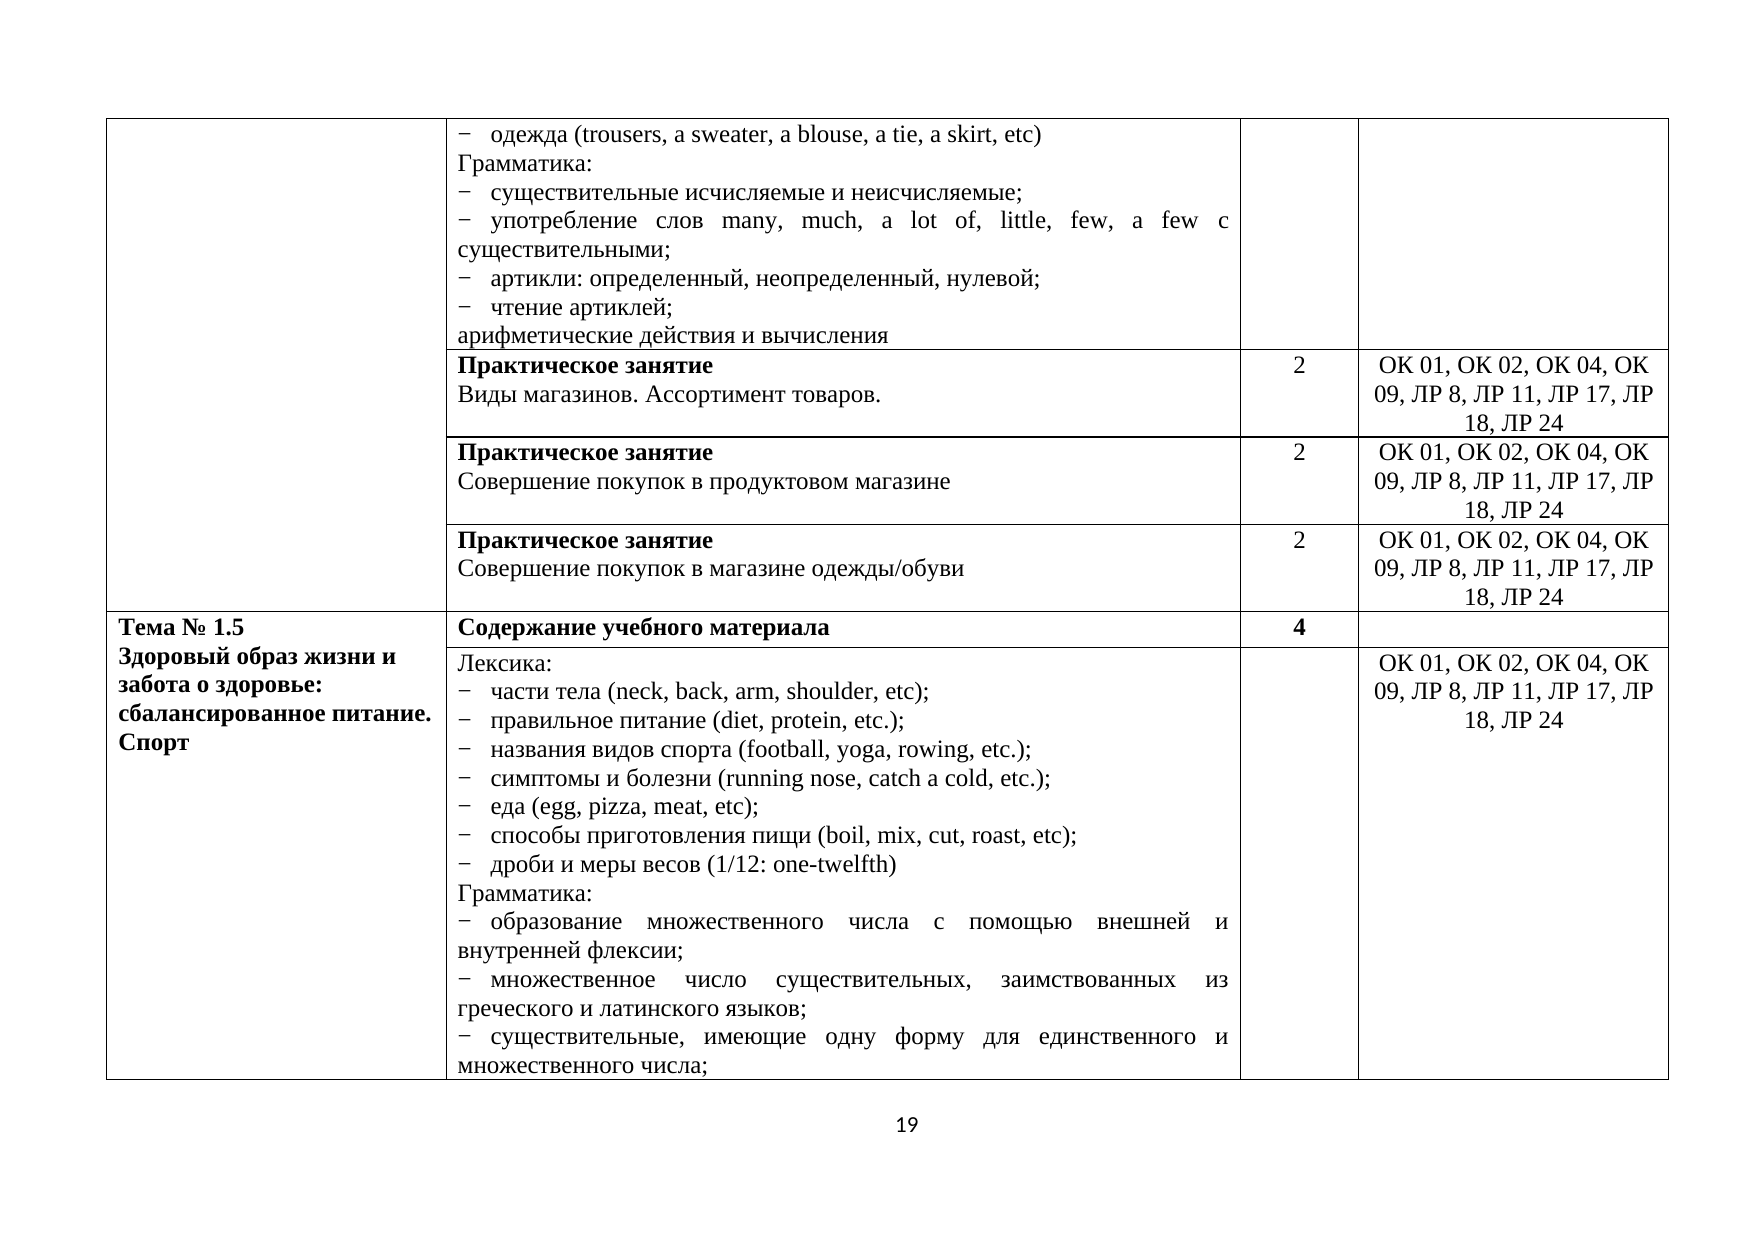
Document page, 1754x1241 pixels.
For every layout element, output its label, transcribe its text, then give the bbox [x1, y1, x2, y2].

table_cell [1359, 648, 1668, 1079]
table_cell 2 [1241, 525, 1358, 611]
table_cell ОК 01, ОК 02, ОК 04, ОК 09, ЛР 8, ЛР 11, ЛР 17, ЛР 18, ЛР 24 [1359, 438, 1668, 524]
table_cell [447, 119, 1240, 349]
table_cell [1359, 119, 1668, 349]
table_cell 4 [1241, 612, 1358, 647]
table_cell 2 [1241, 438, 1358, 524]
table_cell [1359, 612, 1668, 647]
table_cell Практическое занятие Совершение покупок в магазине одежды/обуви [447, 525, 1240, 611]
table_cell 2 [1241, 350, 1358, 436]
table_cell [447, 648, 1240, 1079]
table_cell ОК 01, ОК 02, ОК 04, ОК 09, ЛР 8, ЛР 11, ЛР 17, ЛР 18, ЛР 24 [1359, 350, 1668, 436]
table_cell [1241, 119, 1358, 349]
table_cell ОК 01, ОК 02, ОК 04, ОК 09, ЛР 8, ЛР 11, ЛР 17, ЛР 18, ЛР 24 [1359, 525, 1668, 611]
table_cell [1241, 648, 1358, 1079]
table_cell Практическое занятие Совершение покупок в продуктовом магазине [447, 438, 1240, 524]
table_cell Тема № 1.5 Здоровый образ жизни и забота о здоровье: сбалансированное питание. Спорт [107, 612, 446, 1079]
table_cell Практическое занятие Виды магазинов. Ассортимент товаров. [447, 350, 1240, 436]
table_cell Содержание учебного материала [447, 612, 1240, 647]
